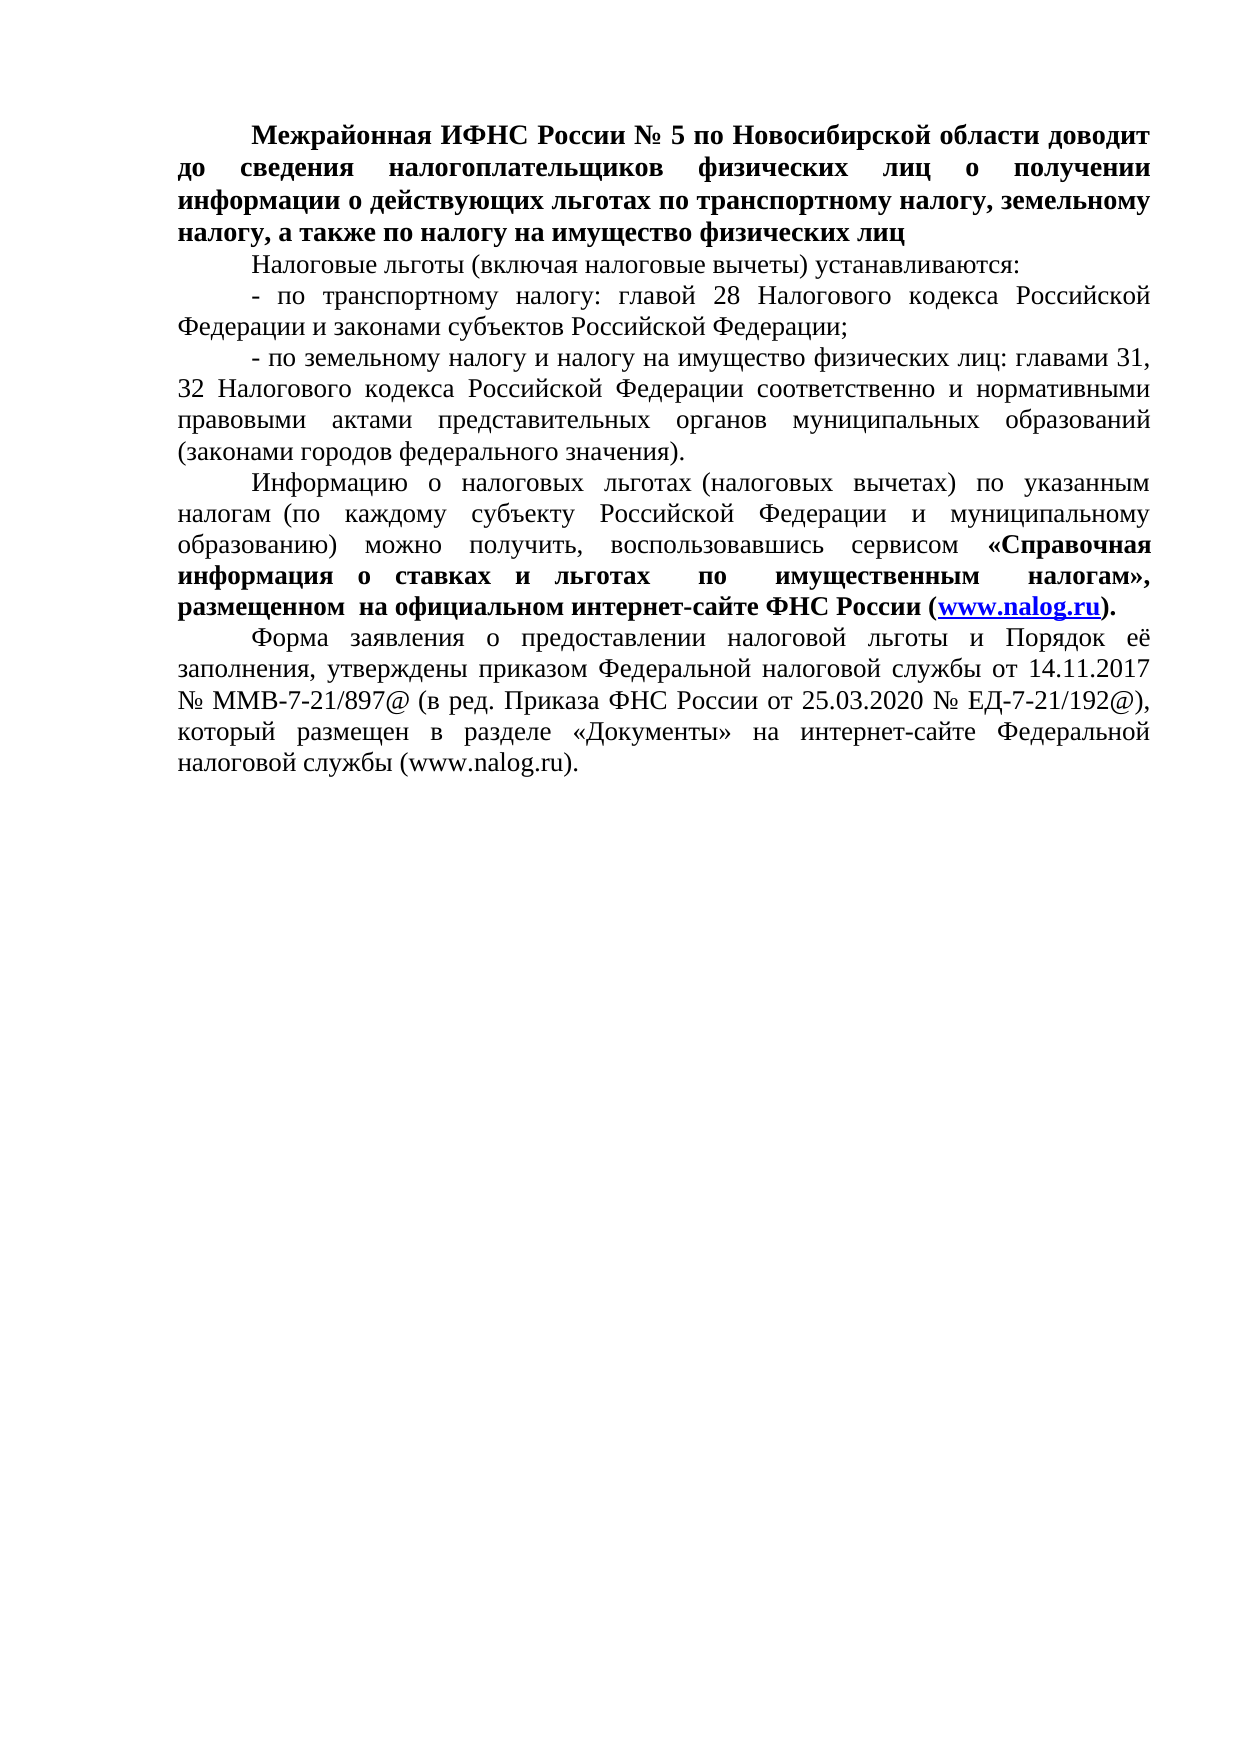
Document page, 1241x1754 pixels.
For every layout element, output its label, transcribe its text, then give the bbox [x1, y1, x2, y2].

text Межрайонная ИФНС России № 5 по Новосибирской области доводит до сведения налогоплательщиков физических лиц о получении информации о действующих льготах по транспортному налогу, земельному налогу, а также по налогу на имущество физических лиц [177, 118, 1152, 248]
text Информацию о налоговых льготах (налоговых вычетах) по указанным налогам (по каждому субъекту Российской Федерации и муниципальному образованию) можно получить, воспользовавшись сервисом «Справочная информация о ставках и льготах по имущественным налогам», размещенном на официальном интернет-сайте ФНС России (www.nalog.ru). [177, 466, 1152, 621]
text Форма заявления о предоставлении налоговой льготы и Порядок её заполнения, утверждены приказом Федеральной налоговой службы от 14.11.2017 № ММВ-7-21/897@ (в ред. Приказа ФНС России от 25.03.2020 № ЕД-7-21/192@), который размещен в разделе «Документы» на интернет-сайте Федеральной налоговой службы (www.nalog.ru). [177, 621, 1152, 777]
text - по земельному налогу и налогу на имущество физических лиц: главами 31, 32 Налогового кодекса Российской Федерации соответственно и нормативными правовыми актами представительных органов муниципальных образований (законами городов федерального значения). [177, 341, 1152, 466]
text - по транспортному налогу: главой 28 Налогового кодекса Российской Федерации и законами субъектов Российской Федерации; [177, 279, 1152, 341]
text Налоговые льготы (включая налоговые вычеты) устанавливаются: [177, 248, 1152, 279]
